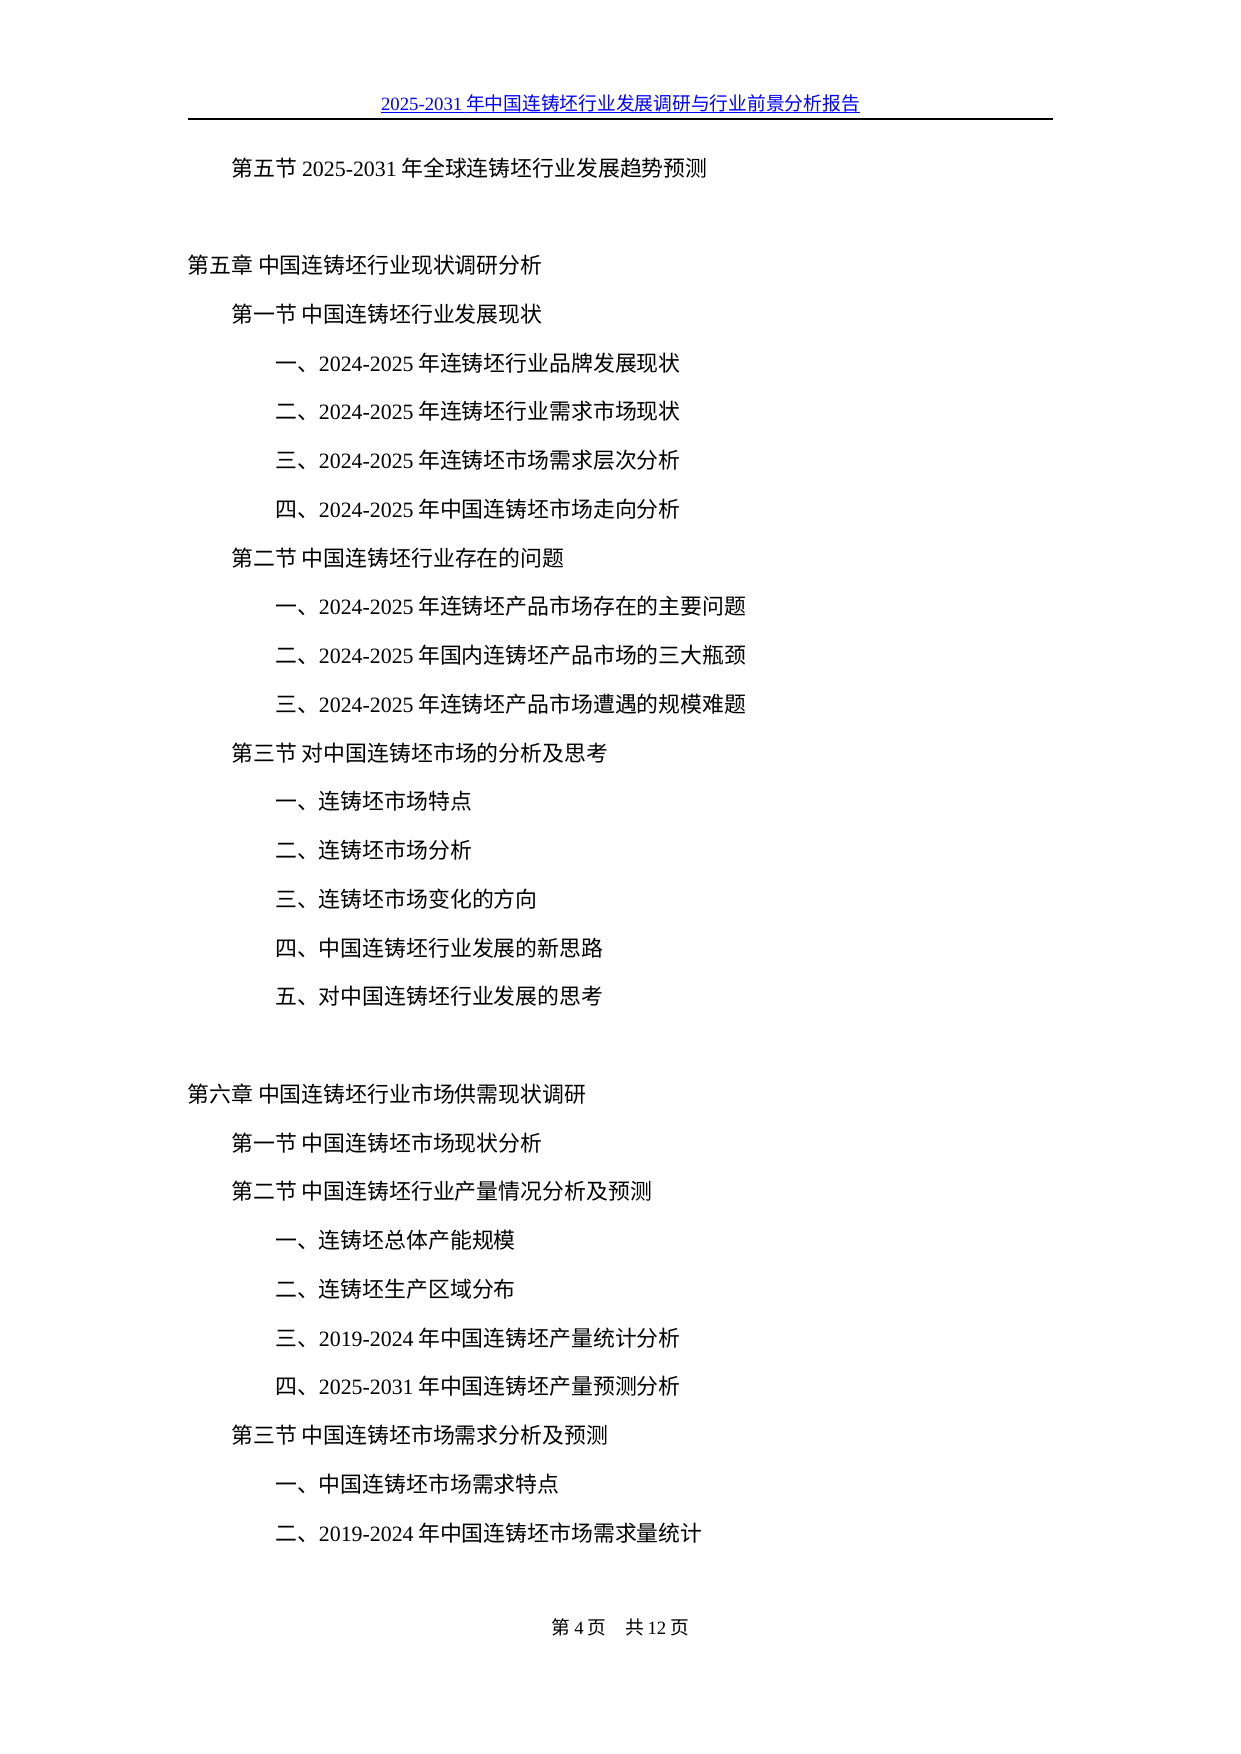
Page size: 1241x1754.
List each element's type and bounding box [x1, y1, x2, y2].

text [187, 150, 1053, 1548]
